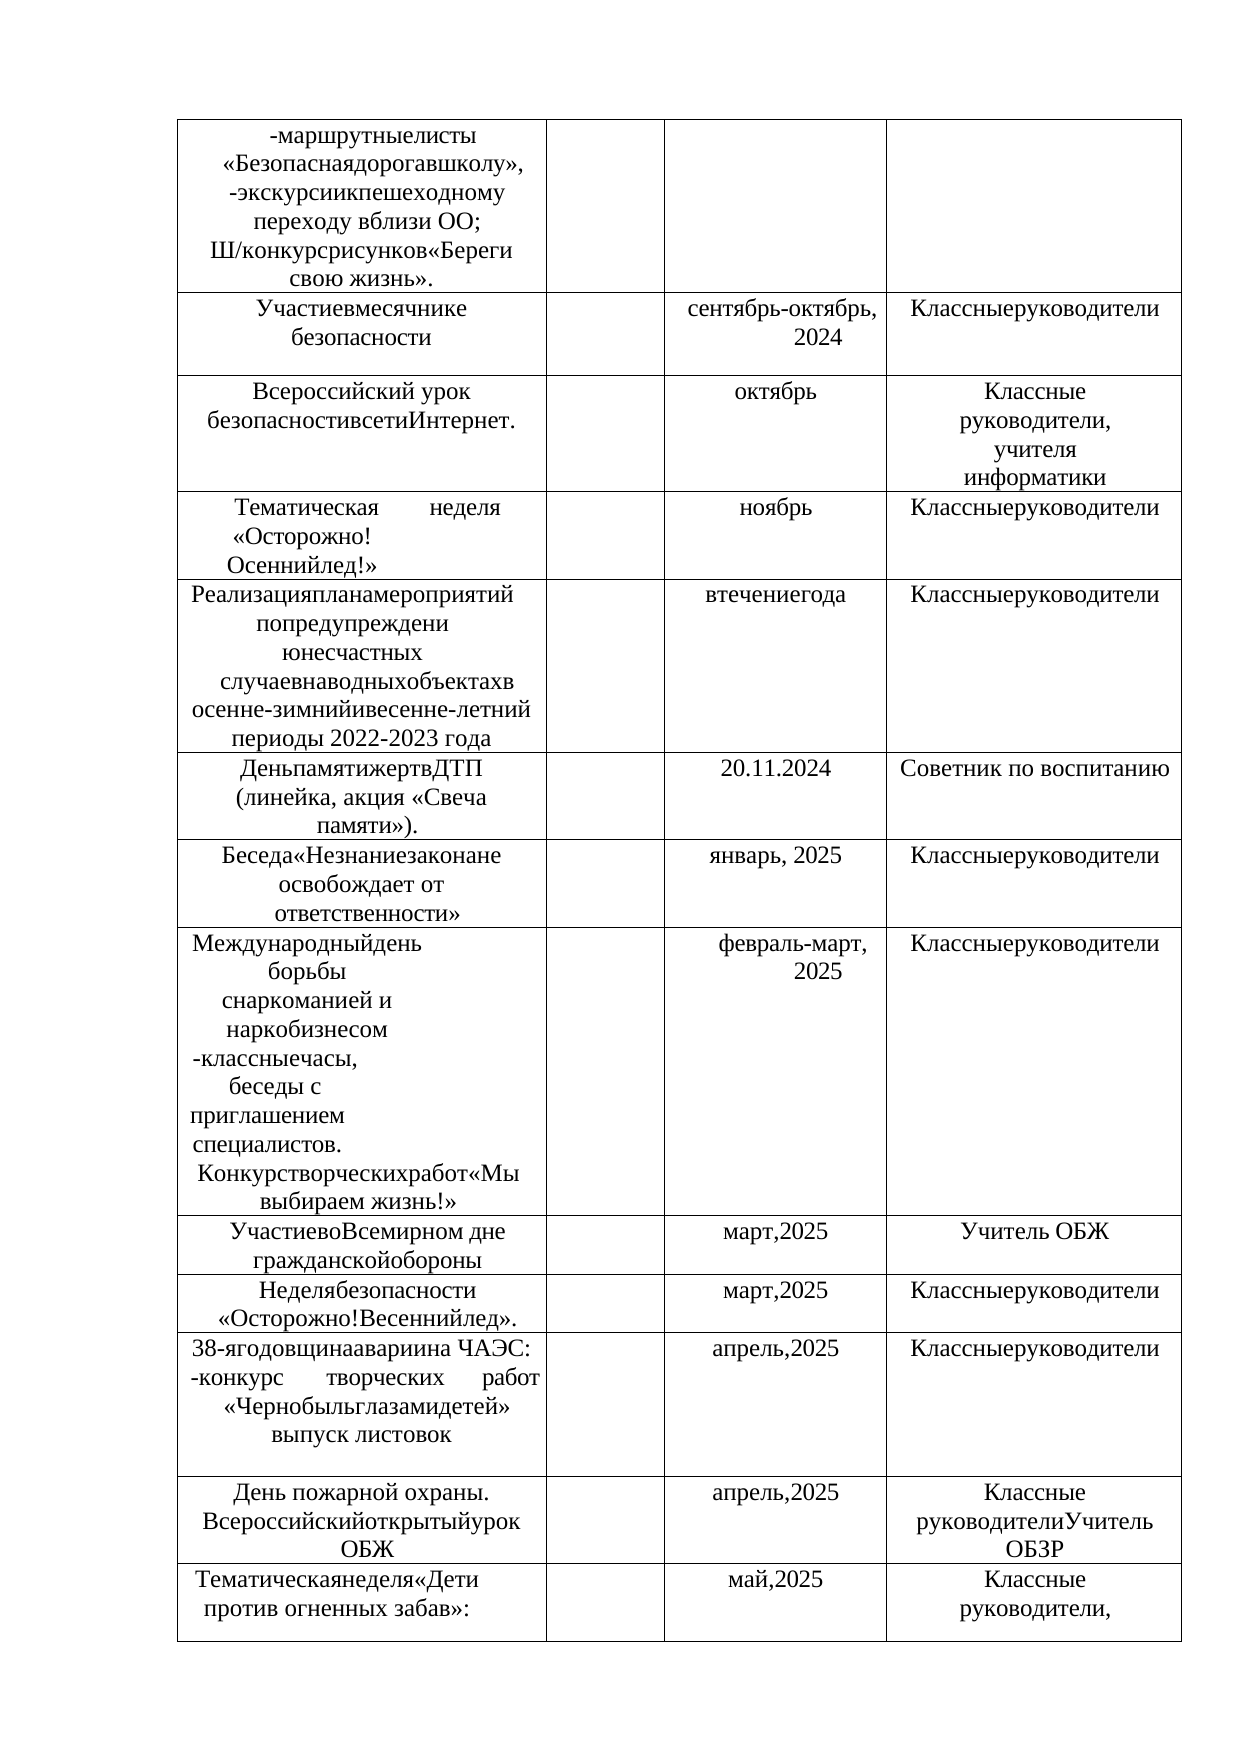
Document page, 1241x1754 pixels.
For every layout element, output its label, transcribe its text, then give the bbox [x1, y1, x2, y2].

table_cell Советник по воспитанию [887, 753, 1181, 839]
table_cell [547, 1275, 664, 1332]
table_cell 38-ягодовщинаавариина ЧАЭС: -конкурс творческих работ «Чернобыльглазамидетей» выпуск листовок [178, 1333, 546, 1476]
table_cell Классныеруководители [887, 492, 1181, 578]
table_cell Международныйдень борьбы снаркоманией и наркобизнесом -классныечасы, беседы с приглашением специалистов. Конкурстворческихработ«Мы выбираем жизнь!» [178, 928, 546, 1215]
table_header [887, 120, 1181, 292]
table_cell ДеньпамятижертвДТП (линейка, акция «Свеча памяти»). [178, 753, 546, 839]
table_cell [547, 840, 664, 927]
table_cell втечениегода [665, 580, 886, 752]
table_cell Классные руководителиУчитель ОБЗР [887, 1477, 1181, 1563]
table_cell май,2025 [665, 1564, 886, 1641]
table_cell Реализацияпланамероприятий попредупреждениюнесчастных случаевнаводныхобъектахв осенне-зимнийивесенне-летний периоды 2022-2023 года [178, 580, 546, 752]
table_cell Учитель ОБЖ [887, 1216, 1181, 1274]
table_header [547, 120, 664, 292]
table_cell День пожарной охраны. Всероссийскийоткрытыйурок ОБЖ [178, 1477, 546, 1563]
table_cell сентябрь-октябрь, 2024 [665, 293, 886, 375]
table_cell [547, 928, 664, 1215]
table_cell Классныеруководители [887, 1333, 1181, 1476]
table_header -маршрутныелисты «Безопаснаядорогавшколу», -экскурсиикпешеходному переходу вблизи ОО; Ш/конкурсрисунков«Береги свою жизнь». [178, 120, 546, 292]
table_cell октябрь [665, 376, 886, 491]
table_header [665, 120, 886, 292]
table_cell март,2025 [665, 1275, 886, 1332]
table_cell Классныеруководители [887, 293, 1181, 375]
table_cell апрель,2025 [665, 1333, 886, 1476]
table_cell Тематическая неделя «Осторожно! Осеннийлед!» [178, 492, 546, 578]
table_cell март,2025 [665, 1216, 886, 1274]
table_cell Классныеруководители [887, 580, 1181, 752]
table_cell 20.11.2024 [665, 753, 886, 839]
table_cell апрель,2025 [665, 1477, 886, 1563]
table_cell [547, 580, 664, 752]
table_cell Классные руководители, учителя информатики [887, 376, 1181, 491]
table_cell Классныеруководители [887, 928, 1181, 1215]
table_cell [547, 293, 664, 375]
table_cell [547, 1564, 664, 1641]
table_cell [178, 1564, 546, 1641]
table_cell ноябрь [665, 492, 886, 578]
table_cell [887, 1564, 1181, 1641]
table_cell [547, 753, 664, 839]
table_cell Участиевмесячнике безопасности [178, 293, 546, 375]
table_cell [547, 376, 664, 491]
table_cell Беседа«Незнаниезаконане освобождает от ответственности» [178, 840, 546, 927]
table_cell [547, 1216, 664, 1274]
table_cell февраль-март, 2025 [665, 928, 886, 1215]
table_cell [547, 1477, 664, 1563]
table_cell Классныеруководители [887, 840, 1181, 927]
table_cell [547, 492, 664, 578]
table_cell УчастиевоВсемирном дне гражданскойобороны [178, 1216, 546, 1274]
table_cell Классныеруководители [887, 1275, 1181, 1332]
table_cell [547, 1333, 664, 1476]
table_cell Всероссийский урок безопасностивсетиИнтернет. [178, 376, 546, 491]
table_cell Неделябезопасности «Осторожно!Весеннийлед». [178, 1275, 546, 1332]
table_cell январь, 2025 [665, 840, 886, 927]
